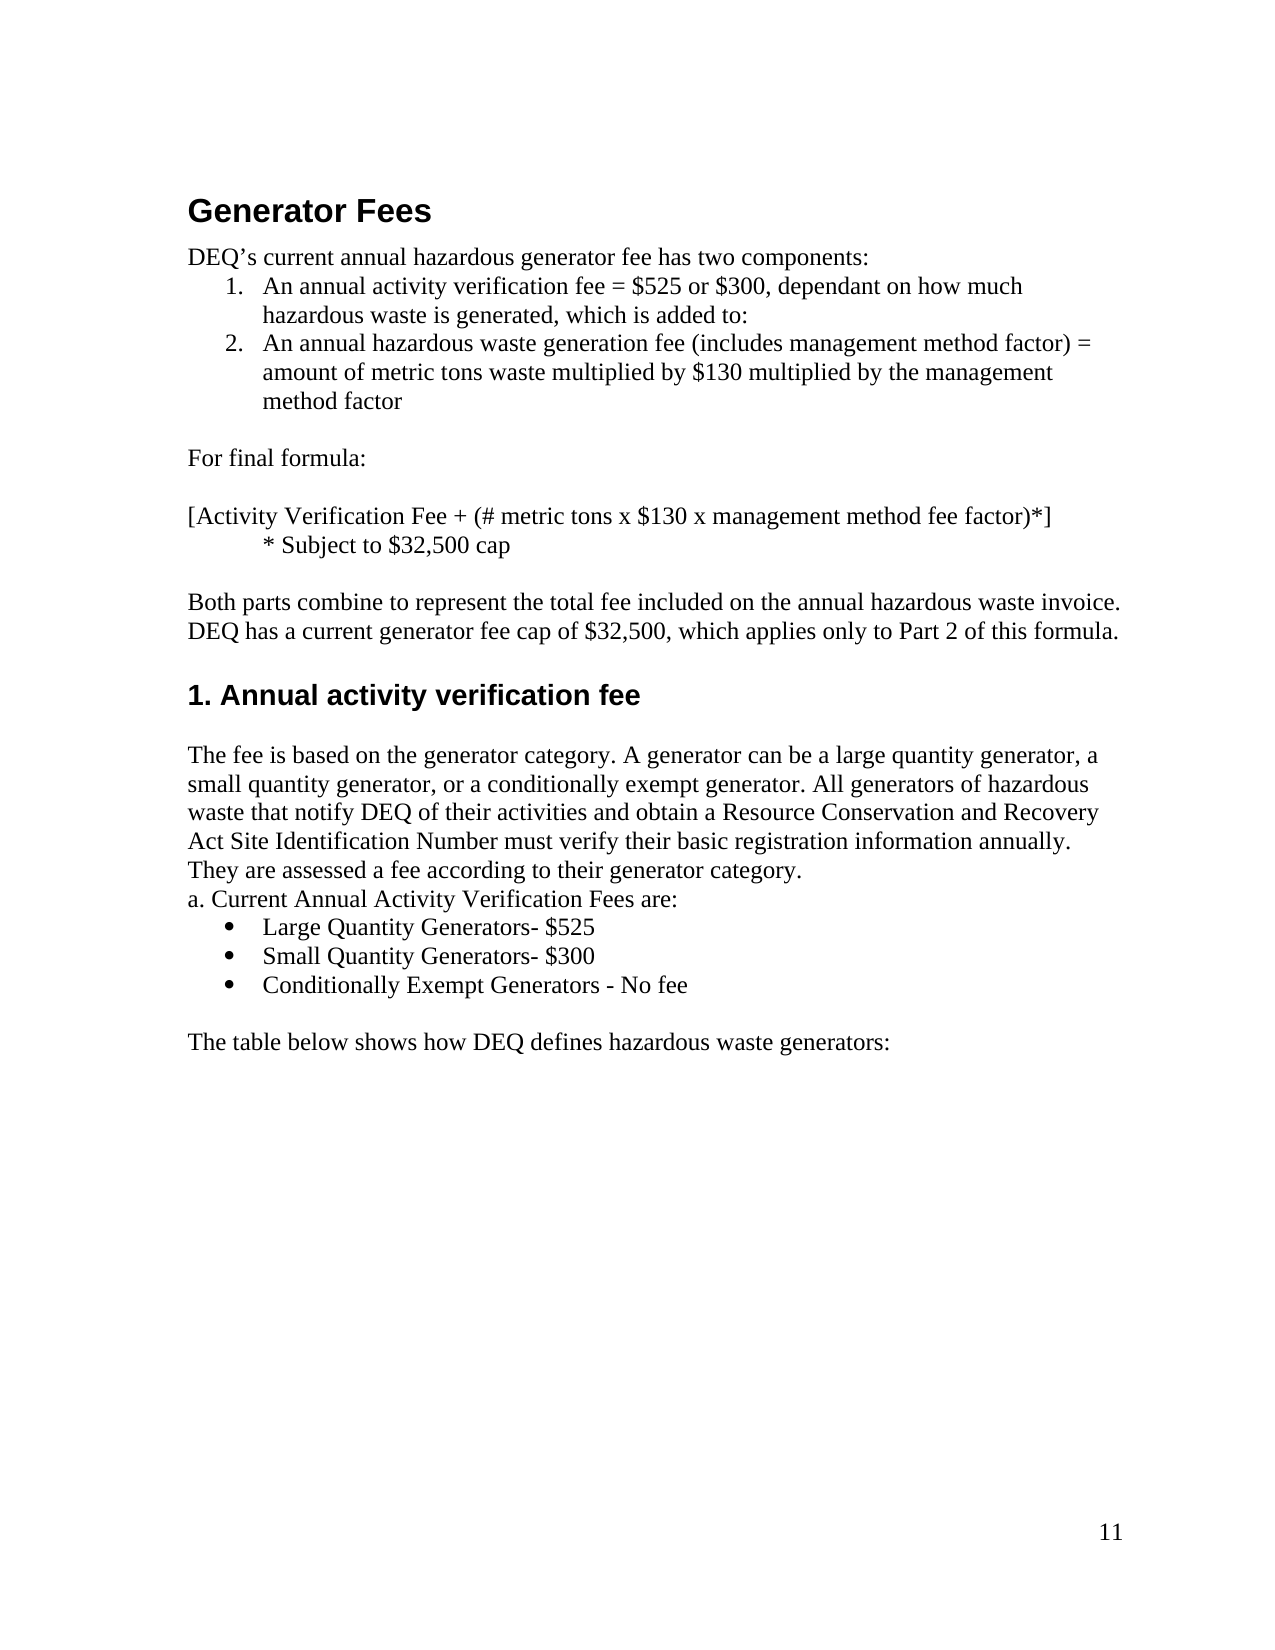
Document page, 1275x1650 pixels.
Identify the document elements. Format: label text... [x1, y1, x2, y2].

text The fee is based on the generator category. A generator can be a large quantity generator, a small quantity generator, or a conditionally exempt generator. All generators of hazardous waste that notify DEQ of their activities and obtain a Resource Conservation and Recovery Act Site Identification Number must verify their basic registration information annually. They are assessed a fee according to their generator category. [187, 740, 1123, 884]
list Large Quantity Generators- $525 [225, 912, 1123, 941]
text a. Current Annual Activity Verification Fees are: [187, 884, 1123, 912]
list An annual activity verification fee = $525 or $300, dependant on how much hazardous waste is generated, which is added to: [225, 271, 1123, 328]
text * Subject to $32,500 cap [187, 530, 1123, 558]
list Conditionally Exempt Generators - No fee [225, 970, 1123, 999]
text Both parts combine to represent the total fee included on the annual hazardous waste invoice. DEQ has a current generator fee cap of $32,500, which applies only to Part 2 of this formula. [187, 587, 1123, 645]
list Small Quantity Generators- $300 [225, 941, 1123, 970]
subtitle 1. Annual activity verification fee [187, 678, 1123, 711]
text For final formula: [187, 443, 1123, 472]
subtitle Generator Fees [187, 191, 1125, 230]
text The table below shows how DEQ defines hazardous waste generators: [187, 1027, 1123, 1056]
list An annual hazardous waste generation fee (includes management method factor) = amount of metric tons waste multiplied by $130 multiplied by the management method factor [225, 328, 1123, 415]
text DEQ’s current annual hazardous generator fee has two components: [187, 242, 1123, 271]
text [Activity Verification Fee + (# metric tons x $130 x management method fee factor)*] [187, 501, 1123, 530]
